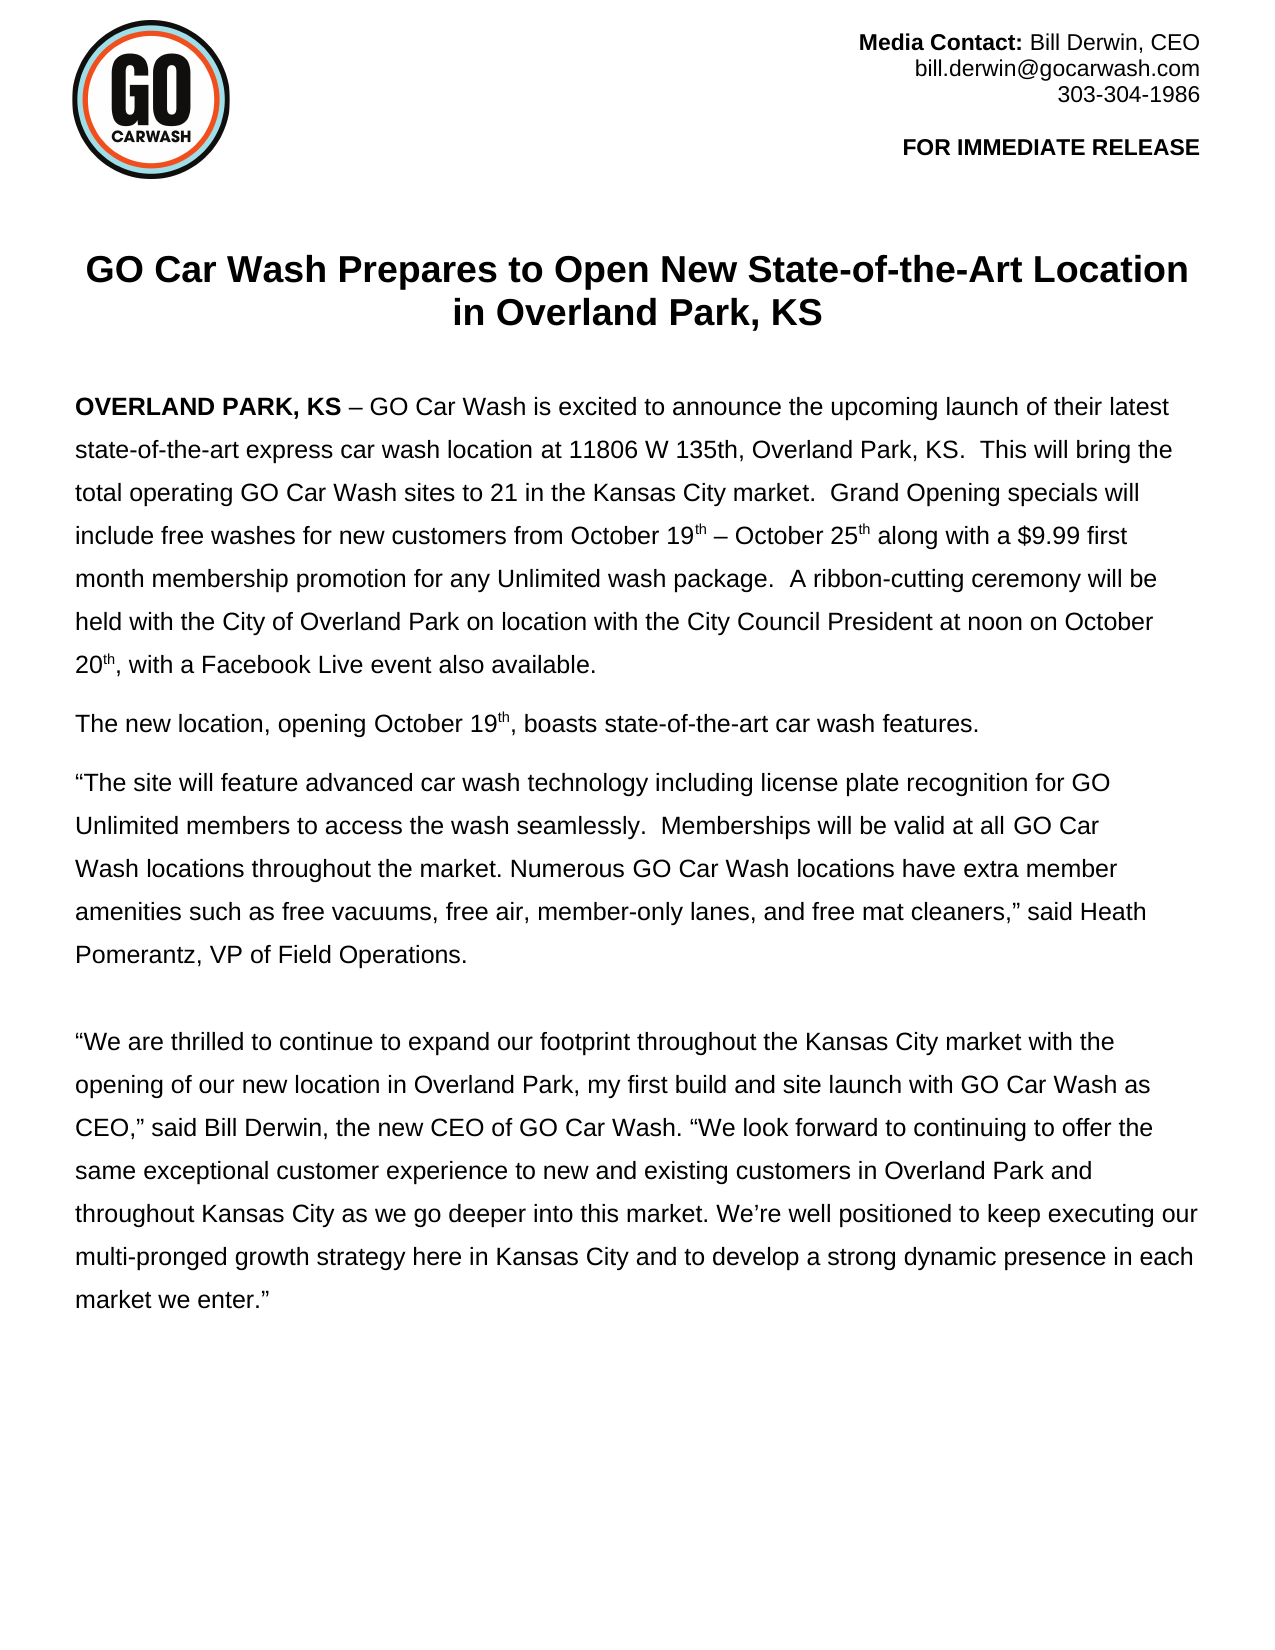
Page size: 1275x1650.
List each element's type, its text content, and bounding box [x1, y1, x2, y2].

text “We are thrilled to continue to expand our footprint throughout the Kansas City market with the opening of our new location in Overland Park, my first build and site launch with GO Car Wash as CEO,” said Bill Derwin, the new CEO of GO Car Wash. “We look forward to continuing to offer the same exceptional customer experience to new and existing customers in Overland Park and throughout Kansas City as we go deeper into this market. We’re well positioned to keep executing our multi-pronged growth strategy here in Kansas City and to develop a strong dynamic presence in each market we enter.” [75, 1027, 1200, 1314]
text GO Car Wash Prepares to Open New State-of-the-Art Location in Overland Park, KS [75, 247, 1200, 333]
picture [72, 20, 230, 179]
text The new location, opening October 19th, boasts state-of-the-art car wash features. [75, 709, 1200, 738]
text OVERLAND PARK, KS – GO Car Wash is excited to announce the upcoming launch of their latest state-of-the-art express car wash location at 11806 W 135th, Overland Park, KS. This will bring the total operating GO Car Wash sites to 21 in the Kansas City market. Grand Opening specials will include free washes for new customers from October 19th – October 25th along with a $9.99 first month membership promotion for any Unlimited wash package. A ribbon-cutting ceremony will be held with the City of Overland Park on location with the City Council President at noon on October 20th, with a Facebook Live event also available. [75, 392, 1200, 679]
text “The site will feature advanced car wash technology including license plate recognition for GO Unlimited members to access the wash seamlessly. Memberships will be valid at all GO Car Wash locations throughout the market. Numerous GO Car Wash locations have extra member amenities such as free vacuums, free air, member-only lanes, and free mat cleaners,” said Heath Pomerantz, VP of Field Operations. [75, 768, 1200, 969]
